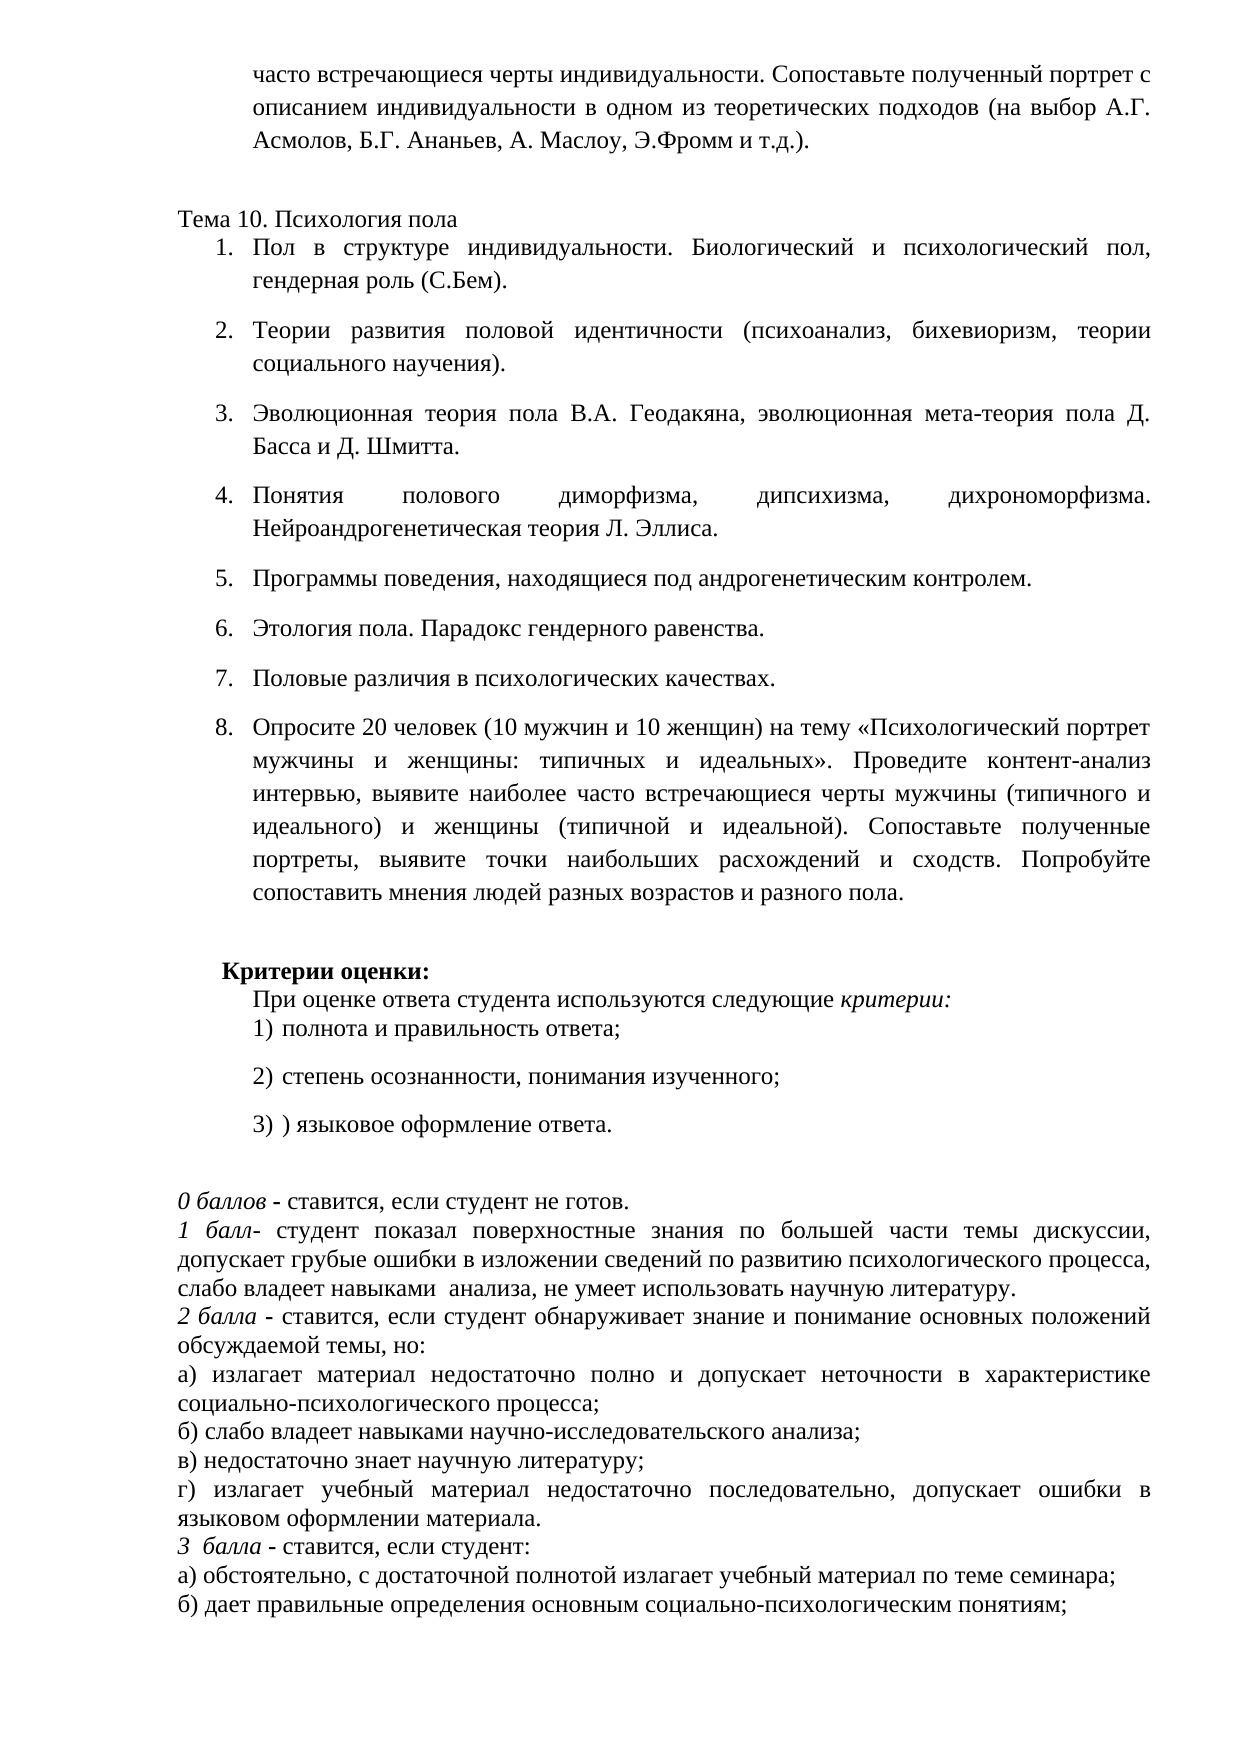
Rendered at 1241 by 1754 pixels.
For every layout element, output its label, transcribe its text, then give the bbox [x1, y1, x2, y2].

list Теории развития половой идентичности (психоанализ, бихевиоризм, теории социального научения). [215, 315, 1152, 377]
text Критерии оценки: [177, 956, 1152, 984]
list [215, 59, 1152, 154]
text а) обстоятельно, с достаточной полнотой излагает учебный материал по теме семинара; [177, 1560, 1152, 1589]
text в) недостаточно знает научную литературу; [177, 1445, 1152, 1474]
text б) слабо владеет навыками научно-исследовательского анализа; [177, 1416, 1152, 1445]
text 2 балла - ставится, если студент обнаруживает знание и понимание основных положений обсуждаемой темы, но: [177, 1301, 1152, 1359]
text 3 балла - ставится, если студент: [177, 1531, 1152, 1560]
text Тема 10. Психология пола [177, 204, 1152, 232]
list Эволюционная теория пола В.А. Геодакяна, эволюционная мета-теория пола Д. Басса и Д. Шмитта. [215, 398, 1152, 459]
list Половые различия в психологических качествах. [215, 663, 1152, 691]
list ) языковое оформление ответа. [177, 1109, 1152, 1137]
list Программы поведения, находящиеся под андрогенетическим контролем. [215, 563, 1152, 592]
list Опросите 20 человек (10 мужчин и 10 женщин) на тему «Психологический портрет мужчины и женщины: типичных и идеальных». Проведите контент-анализ интервью, выявите наиболее часто встречающиеся черты мужчины (типичного и идеального) и женщины (типичной и идеальной). Сопоставьте полученные портреты, выявите точки наибольших расхождений и сходств. Попробуйте сопоставить мнения людей разных возрастов и разного пола. [215, 712, 1152, 906]
list Пол в структуре индивидуальности. Биологический и психологический пол, гендерная роль (С.Бем). [215, 232, 1152, 294]
text 1 балл- студент показал поверхностные знания по большей части темы дискуссии, допускает грубые ошибки в изложении сведений по развитию психологического процесса, слабо владеет навыками анализа, не умеет использовать научную литературу. [177, 1215, 1152, 1301]
text г) излагает учебный материал недостаточно последовательно, допускает ошибки в языковом оформлении материала. [177, 1474, 1152, 1531]
list Понятия полового диморфизма, дипсихизма, дихрономорфизма. Нейроандрогенетическая теория Л. Эллиса. [215, 481, 1152, 542]
list степень осознанности, понимания изученного; [177, 1061, 1152, 1090]
text а) излагает материал недостаточно полно и допускает неточности в характеристике социально-психологического процесса; [177, 1359, 1152, 1416]
list Этология пола. Парадокс гендерного равенства. [215, 613, 1152, 642]
text б) дает правильные определения основным социально-психологическим понятиям; [177, 1589, 1152, 1618]
text При оценке ответа студента используются следующие критерии: [177, 984, 1152, 1013]
text 0 баллов - ставится, если студент не готов. [177, 1186, 1152, 1215]
list полнота и правильность ответа; [177, 1013, 1152, 1042]
